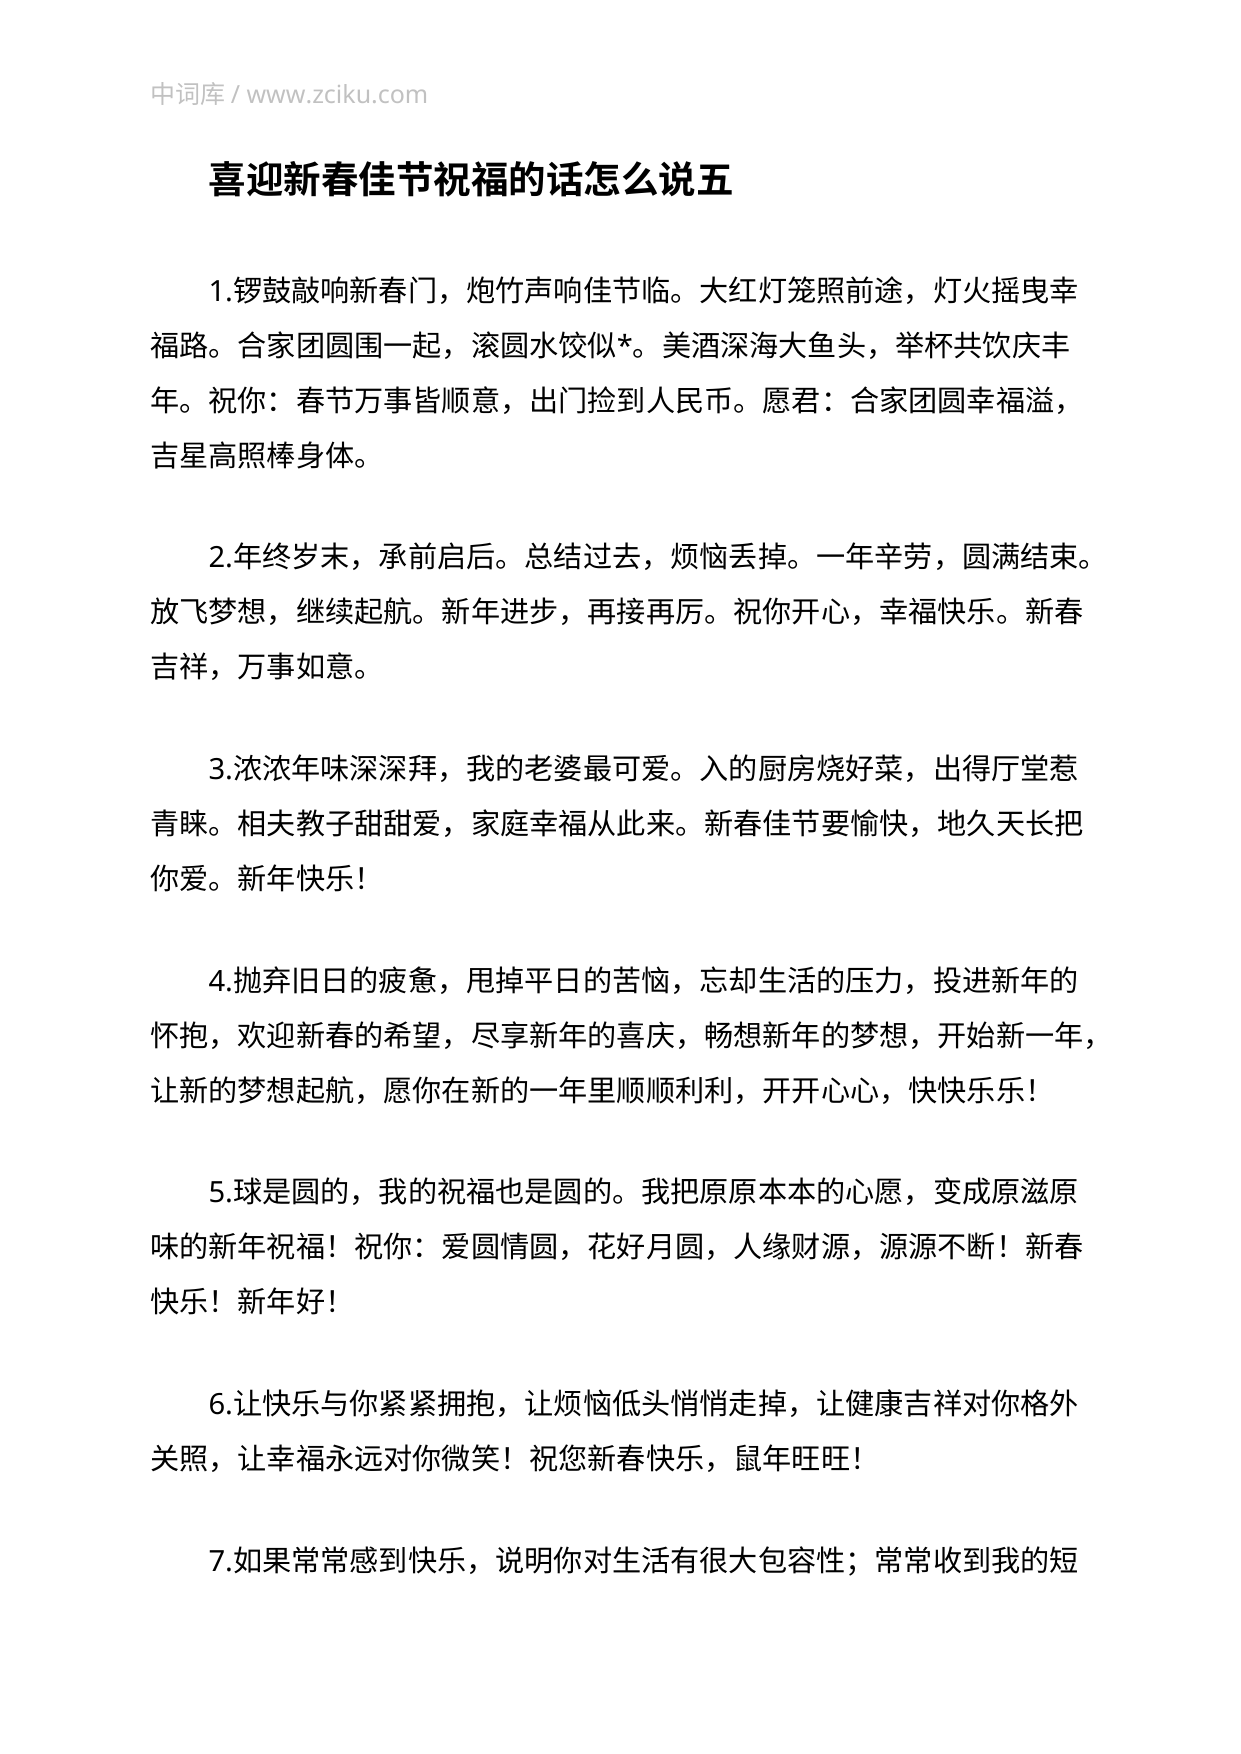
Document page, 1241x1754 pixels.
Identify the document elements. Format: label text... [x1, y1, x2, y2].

text 6.让快乐与你紧紧拥抱，让烦恼低头悄悄走掉，让健康吉祥对你格外关照，让幸福永远对你微笑！祝您新春快乐，鼠年旺旺！ [150, 1381, 1090, 1478]
text 1.锣鼓敲响新春门，炮竹声响佳节临。大红灯笼照前途，灯火摇曳幸福路。合家团圆围一起，滚圆水饺似*。美酒深海大鱼头，举杯共饮庆丰年。祝你：春节万事皆顺意，出门捡到人民币。愿君：合家团圆幸福溢，吉星高照棒身体。 [150, 267, 1090, 474]
text 3.浓浓年味深深拜，我的老婆最可爱。入的厨房烧好菜，出得厅堂惹青睐。相夫教子甜甜爱，家庭幸福从此来。新春佳节要愉快，地久天长把你爱。新年快乐！ [150, 746, 1090, 898]
text 4.抛弃旧日的疲惫，甩掉平日的苦恼，忘却生活的压力，投进新年的怀抱，欢迎新春的希望，尽享新年的喜庆，畅想新年的梦想，开始新一年，让新的梦想起航，愿你在新的一年里顺顺利利，开开心心，快快乐乐！ [150, 957, 1090, 1109]
text 2.年终岁末，承前启后。总结过去，烦恼丢掉。一年辛劳，圆满结束。放飞梦想，继续起航。新年进步，再接再厉。祝你开心，幸福快乐。新春吉祥，万事如意。 [150, 534, 1090, 686]
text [150, 1537, 1090, 1580]
text 喜迎新春佳节祝福的话怎么说五 [150, 150, 1090, 204]
text 5.球是圆的，我的祝福也是圆的。我把原原本本的心愿，变成原滋原味的新年祝福！祝你：爱圆情圆，花好月圆，人缘财源，源源不断！新春快乐！新年好！ [150, 1169, 1090, 1321]
